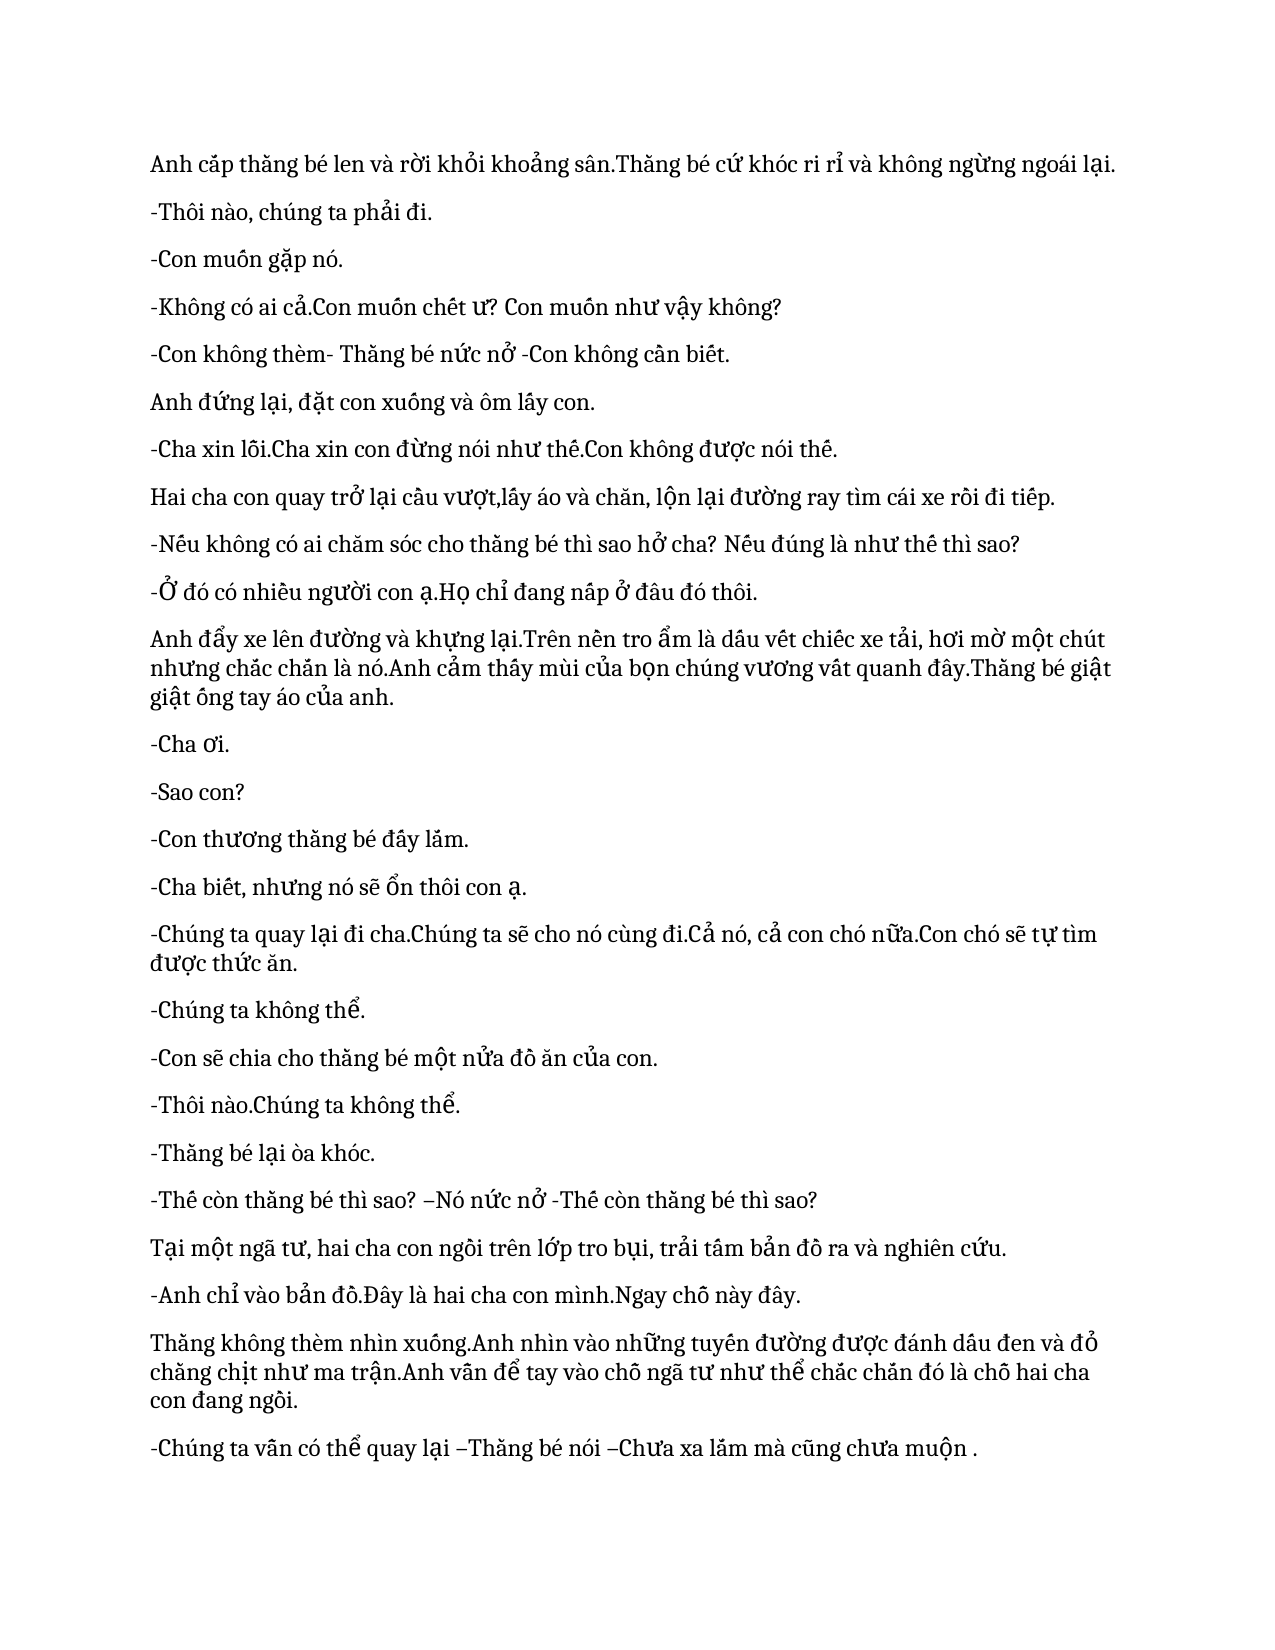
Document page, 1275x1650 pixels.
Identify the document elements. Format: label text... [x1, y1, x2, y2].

text -Cha ơi. [150, 730, 1125, 759]
text Anh cắp thằng bé len và rời khỏi khoảng sân.Thằng bé cứ khóc ri rỉ và không ngừng ngoái lại. [150, 150, 1125, 179]
text -Con thương thằng bé đấy lắm. [150, 825, 1125, 854]
text -Chúng ta không thể. [150, 996, 1125, 1025]
text Thằng không thèm nhìn xuống.Anh nhìn vào những tuyến đường được đánh dấu đen và đỏ chằng chịt như ma trận.Anh vẫn để tay vào chỗ ngã tư như thể chắc chắn đó là chỗ hai cha con đang ngồi. [150, 1329, 1125, 1415]
text -Con muốn gặp nó. [150, 245, 1125, 274]
text -Ở đó có nhiều người con ạ.Họ chỉ đang nấp ở đâu đó thôi. [150, 577, 1125, 606]
text Anh đẩy xe lên đường và khựng lại.Trên nền tro ẩm là dấu vết chiếc xe tải, hơi mờ một chút nhưng chắc chắn là nó.Anh cảm thấy mùi của bọn chúng vương vất quanh đây.Thằng bé giật giật ống tay áo của anh. [150, 625, 1125, 711]
text -Nếu không có ai chăm sóc cho thằng bé thì sao hở cha? Nếu đúng là như thế thì sao? [150, 530, 1125, 559]
text -Cha biết, nhưng nó sẽ ổn thôi con ạ. [150, 872, 1125, 901]
text Hai cha con quay trở lại cầu vượt,lấy áo và chăn, lộn lại đường ray tìm cái xe rồi đi tiếp. [150, 482, 1125, 511]
text -Con sẽ chia cho thằng bé một nửa đồ ăn của con. [150, 1044, 1125, 1072]
text -Sao con? [150, 777, 1125, 806]
text -Con không thèm- Thằng bé nức nở -Con không cần biết. [150, 340, 1125, 369]
text Tại một ngã tư, hai cha con ngồi trên lớp tro bụi, trải tấm bản đồ ra và nghiên cứu. [150, 1234, 1125, 1262]
text -Chúng ta quay lại đi cha.Chúng ta sẽ cho nó cùng đi.Cả nó, cả con chó nữa.Con chó sẽ tự tìm được thức ăn. [150, 920, 1125, 977]
text -Thôi nào.Chúng ta không thể. [150, 1091, 1125, 1120]
text -Cha xin lỗi.Cha xin con đừng nói như thế.Con không được nói thế. [150, 435, 1125, 464]
text -Thằng bé lại òa khóc. [150, 1139, 1125, 1167]
text -Thế còn thằng bé thì sao? –Nó nức nở -Thế còn thằng bé thì sao? [150, 1186, 1125, 1215]
text -Thôi nào, chúng ta phải đi. [150, 197, 1125, 226]
text -Không có ai cả.Con muốn chết ư? Con muốn như vậy không? [150, 292, 1125, 321]
text -Chúng ta vẫn có thể quay lại –Thằng bé nói –Chưa xa lắm mà cũng chưa muộn . [150, 1434, 1125, 1462]
text Anh đứng lại, đặt con xuống và ôm lấy con. [150, 387, 1125, 416]
text -Anh chỉ vào bản đồ.Đây là hai cha con mình.Ngay chỗ này đây. [150, 1281, 1125, 1310]
